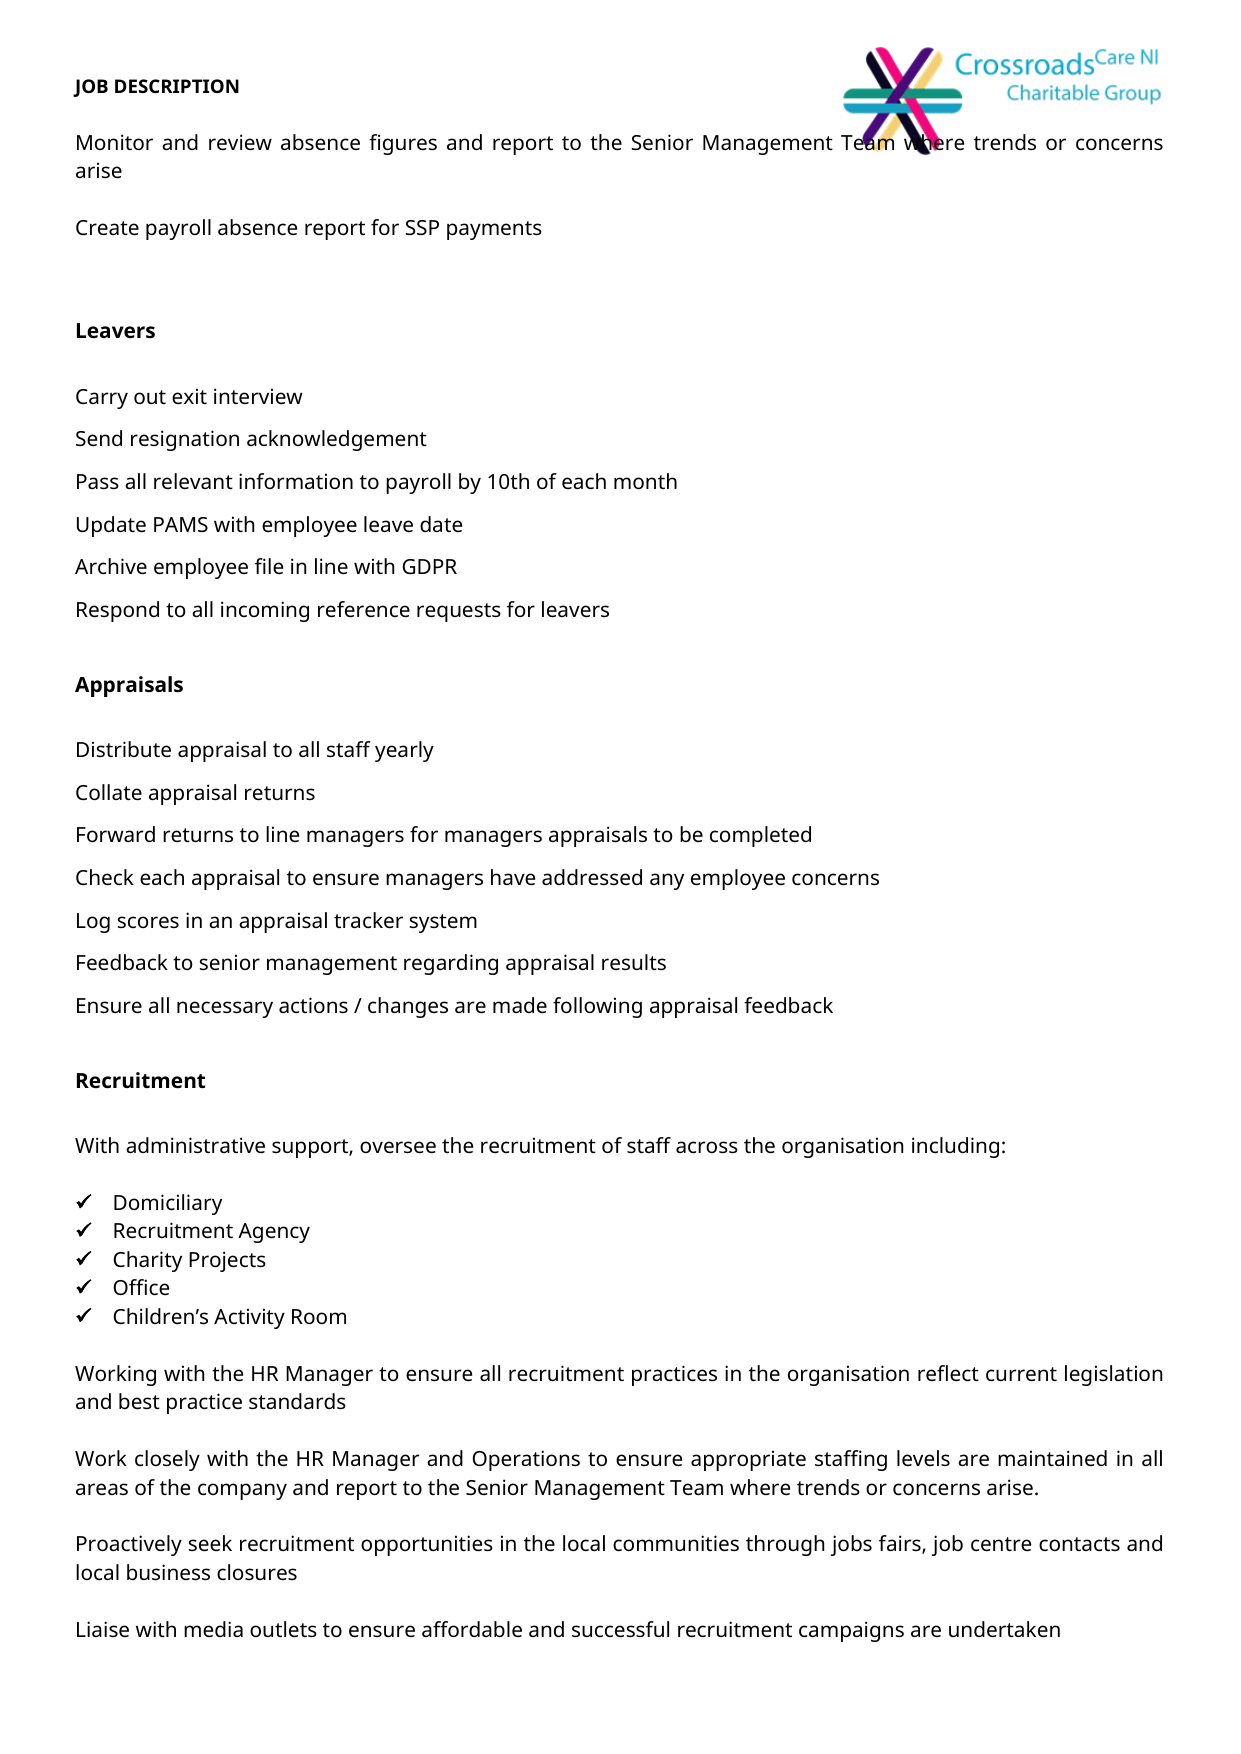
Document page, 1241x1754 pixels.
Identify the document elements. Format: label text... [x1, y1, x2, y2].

text Log scores in an appraisal tracker system [75, 906, 1165, 934]
text Check each appraisal to ensure managers have addressed any employee concerns [75, 863, 1165, 892]
text Collate appraisal returns [75, 778, 1165, 806]
text Send resignation acknowledgement [75, 424, 1165, 453]
list Charity Projects [75, 1245, 1165, 1273]
text Ensure all necessary actions / changes are made following appraisal feedback [75, 991, 1165, 1019]
text Respond to all incoming reference requests for leavers [75, 595, 1165, 623]
text Forward returns to line managers for managers appraisals to be completed [75, 821, 1165, 849]
picture [841, 45, 1166, 157]
text With administrative support, oversee the recruitment of staff across the organisation including: [75, 1131, 1165, 1160]
text Work closely with the HR Manager and Operations to ensure appropriate staffing levels are maintained in all areas of the company and report to the Senior Management Team where trends or concerns arise. [75, 1444, 1165, 1501]
list Children’s Activity Room [75, 1302, 1165, 1330]
text Working with the HR Manager to ensure all recruitment practices in the organisation reflect current legislation and best practice standards [75, 1359, 1165, 1416]
list Office [75, 1273, 1165, 1302]
text Create payroll absence report for SSP payments [75, 213, 1165, 241]
text Feedback to senior management regarding appraisal results [75, 948, 1165, 977]
text Leavers [75, 317, 1165, 345]
text Archive employee file in line with GDPR [75, 552, 1165, 581]
text Monitor and review absence figures and report to the Senior Management Team where trends or concerns arise [75, 128, 1165, 184]
list Recruitment Agency [75, 1217, 1165, 1245]
text Carry out exit interview [75, 382, 1165, 410]
text Update PAMS with employee leave date [75, 510, 1165, 538]
text Appraisals [75, 670, 1165, 698]
text Liaise with media outlets to ensure affordable and successful recruitment campaigns are undertaken [75, 1615, 1165, 1643]
text Recruitment [75, 1066, 1165, 1094]
text Distribute appraisal to all staff yearly [75, 735, 1165, 764]
text Proactively seek recruitment opportunities in the local communities through jobs fairs, job centre contacts and local business closures [75, 1529, 1165, 1586]
list Domiciliary [75, 1188, 1165, 1217]
text Pass all relevant information to payroll by 10th of each month [75, 467, 1165, 496]
